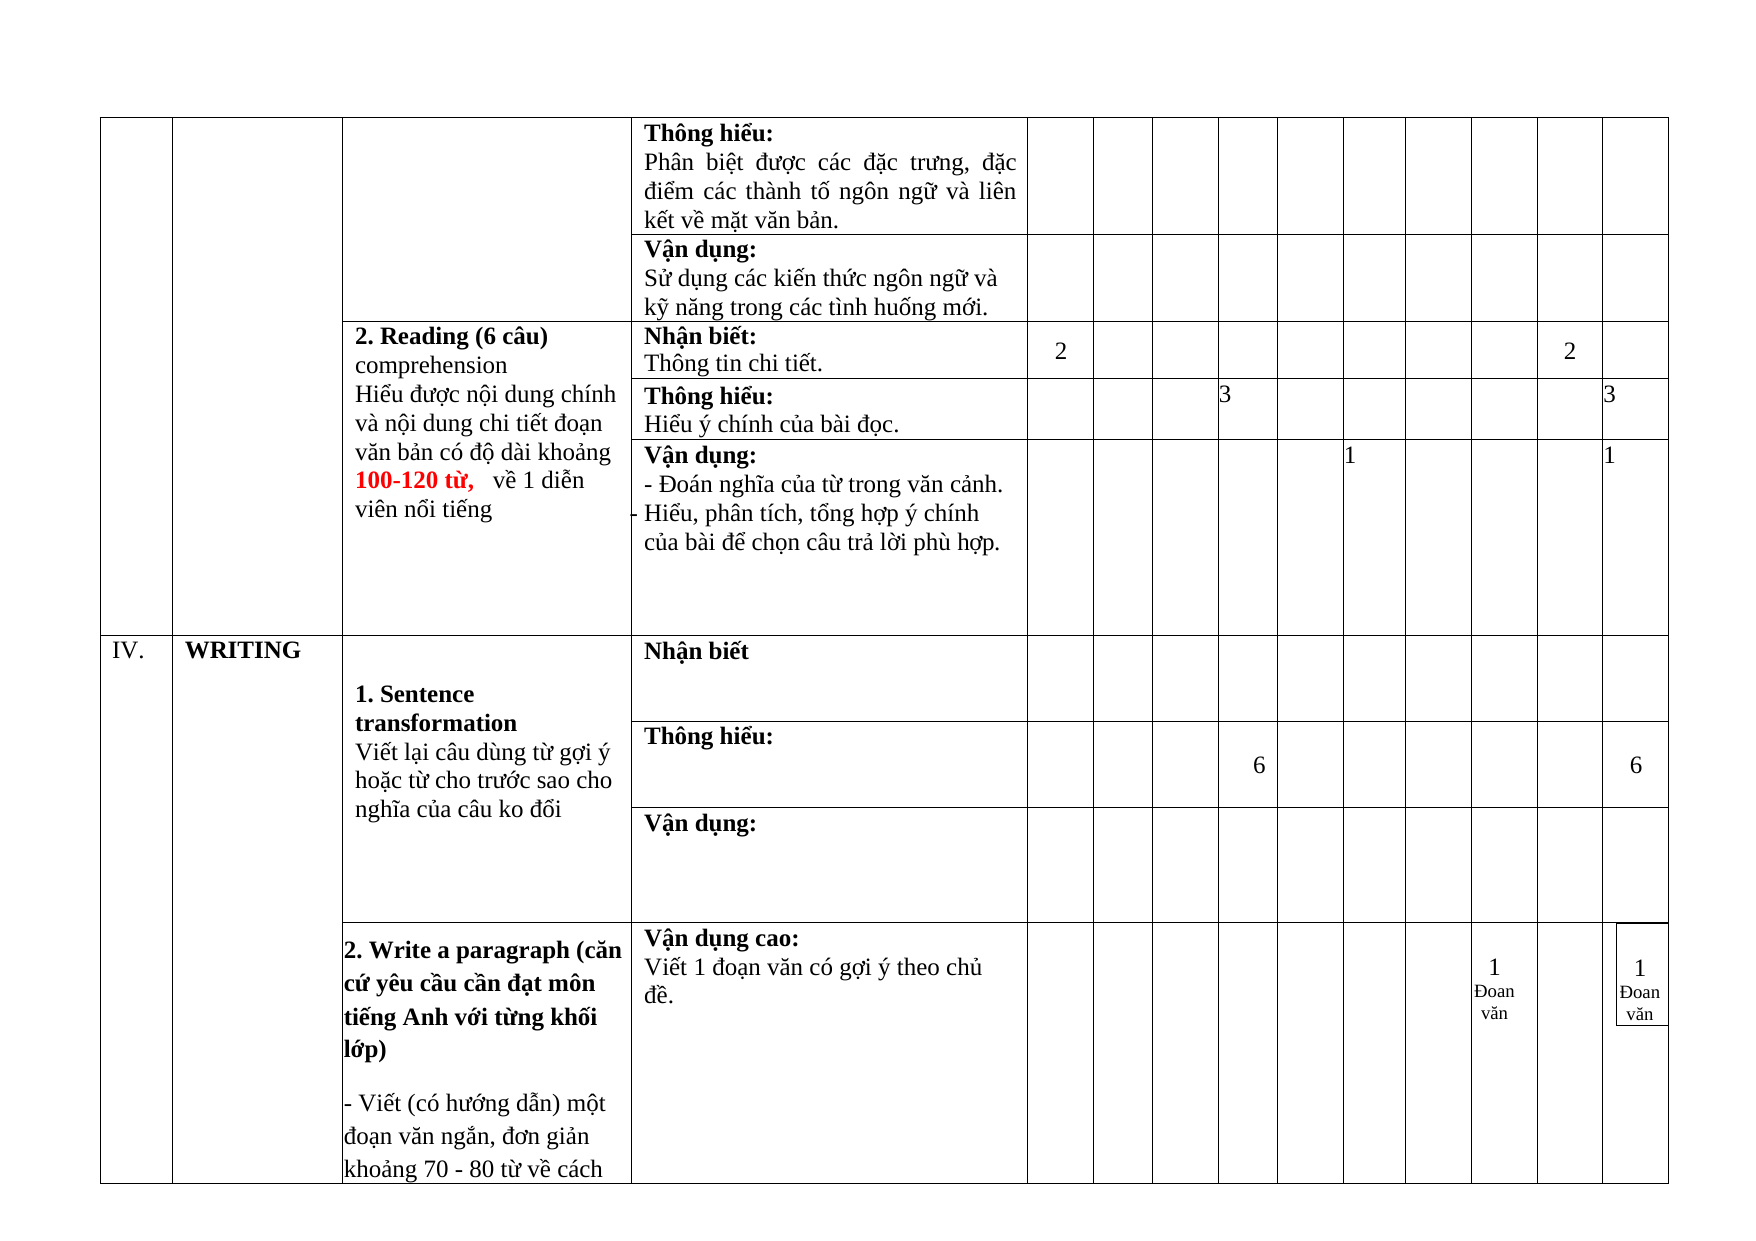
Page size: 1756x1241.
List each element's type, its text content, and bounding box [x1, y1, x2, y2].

table_header [1406, 118, 1471, 233]
table_header [101, 118, 172, 635]
table_cell Thông hiểu: [632, 722, 1027, 807]
table_cell [1406, 636, 1471, 721]
table_cell WRITING [173, 636, 342, 1183]
table_cell [1472, 440, 1537, 635]
table_cell 1 Đoan văn [1472, 923, 1537, 1183]
table_cell [1344, 322, 1405, 378]
table_cell [1472, 722, 1537, 807]
table_cell [1219, 923, 1277, 1183]
table_cell 6 [1219, 722, 1277, 807]
table_cell Nhận biết: Thông tin chi tiết. [632, 322, 1027, 378]
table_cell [632, 923, 1027, 1183]
table_cell [1406, 440, 1471, 635]
table_cell [1278, 379, 1343, 439]
table_cell Nhận biết [632, 636, 1027, 721]
table_cell [1153, 923, 1218, 1183]
table_cell [1603, 808, 1668, 922]
table_cell Vận dụng: Đoán nghĩa của từ trong văn cảnh. Hiểu, phân tích, tổng hợp ý chính của bài để chọn câu trả lời phù hợp. [632, 440, 1027, 635]
table_cell [1278, 322, 1343, 378]
table_cell [1094, 636, 1152, 721]
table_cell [343, 923, 631, 1183]
table_cell [1472, 808, 1537, 922]
table_cell [1603, 322, 1668, 378]
table_cell [1278, 235, 1343, 321]
table_cell [1153, 722, 1218, 807]
table_cell [1094, 235, 1152, 321]
table_cell [1278, 636, 1343, 721]
table_cell [1153, 322, 1218, 378]
table_header [1344, 118, 1405, 233]
table_cell 2 [1028, 322, 1093, 378]
table_cell [1028, 722, 1093, 807]
table_cell [1094, 722, 1152, 807]
table_cell 1. Sentence transformation Viết lại câu dùng từ gợi ý hoặc từ cho trước sao cho nghĩa của câu ko đổi [343, 636, 631, 922]
table_header [343, 118, 631, 321]
table_header [1538, 118, 1602, 233]
table_cell [1028, 923, 1093, 1183]
table_cell 6 [1603, 722, 1668, 807]
table_cell [1094, 440, 1152, 635]
table_cell [1344, 808, 1405, 922]
table_cell [1094, 923, 1152, 1183]
table_cell [1278, 923, 1343, 1183]
table_header [1278, 118, 1343, 233]
table_cell [1219, 636, 1277, 721]
table_cell [1603, 235, 1668, 321]
table_cell [1406, 235, 1471, 321]
table_cell [1538, 440, 1602, 635]
table_cell [1406, 923, 1471, 1183]
table_cell [1538, 722, 1602, 807]
table_header Thông hiểu: Phân biệt được các đặc trưng, đặc điểm các thành tố ngôn ngữ và liên kết về mặt văn bản. [632, 118, 1027, 233]
table_cell 2 [1538, 322, 1602, 378]
table_cell [1344, 923, 1405, 1183]
table_cell [1538, 923, 1602, 1183]
table_cell [1153, 440, 1218, 635]
table_cell [1472, 636, 1537, 721]
table_cell 3 [1219, 379, 1277, 439]
table_cell [1406, 379, 1471, 439]
table_cell [1094, 322, 1152, 378]
table_cell [1094, 379, 1152, 439]
table_header [173, 118, 342, 635]
table_cell Vận dụng: [632, 808, 1027, 922]
table_cell [1153, 636, 1218, 721]
table_cell [1219, 322, 1277, 378]
table_cell 1 [1344, 440, 1405, 635]
table_cell [1603, 636, 1668, 721]
table_cell [1278, 440, 1343, 635]
table_header [1028, 118, 1093, 233]
table_cell [1538, 379, 1602, 439]
table_cell [1028, 235, 1093, 321]
table_cell [1094, 808, 1152, 922]
table_cell Thông hiểu: Hiểu ý chính của bài đọc. [632, 379, 1027, 439]
table_header [1603, 118, 1668, 233]
table_cell [1278, 808, 1343, 922]
table_cell IV. [101, 636, 172, 1183]
table_cell 2. Reading (6 câu) comprehension Hiểu được nội dung chính và nội dung chi tiết đoạn văn bản có độ dài khoảng 100-120 từ, về 1 diễn viên nổi tiếng [343, 322, 631, 635]
table_cell [1472, 235, 1537, 321]
table_cell [1153, 235, 1218, 321]
table_cell [1278, 722, 1343, 807]
table_cell [1028, 808, 1093, 922]
table_cell [1344, 722, 1405, 807]
table_cell [1153, 808, 1218, 922]
table_cell Vận dụng: Sử dụng các kiến thức ngôn ngữ và kỹ năng trong các tình huống mới. [632, 235, 1027, 321]
table_header [1153, 118, 1218, 233]
table_cell 1 [1603, 440, 1668, 635]
table_cell [1538, 808, 1602, 922]
table_cell [1406, 722, 1471, 807]
table_cell [1603, 923, 1668, 1183]
table_cell [1028, 440, 1093, 635]
table_cell [1153, 379, 1218, 439]
table_header [1472, 118, 1537, 233]
table_cell [1344, 636, 1405, 721]
table_cell [1406, 808, 1471, 922]
table_cell [1028, 636, 1093, 721]
table_cell [1472, 322, 1537, 378]
table_header [1094, 118, 1152, 233]
table_cell [1344, 235, 1405, 321]
table_cell [1219, 235, 1277, 321]
table_cell [1028, 379, 1093, 439]
table_cell [1472, 379, 1537, 439]
table_cell [1219, 808, 1277, 922]
table_cell [1406, 322, 1471, 378]
table_cell [1538, 235, 1602, 321]
table_cell [1219, 440, 1277, 635]
table_header [1219, 118, 1277, 233]
table_cell [1344, 379, 1405, 439]
table_cell [1538, 636, 1602, 721]
table_cell 3 [1603, 379, 1668, 439]
